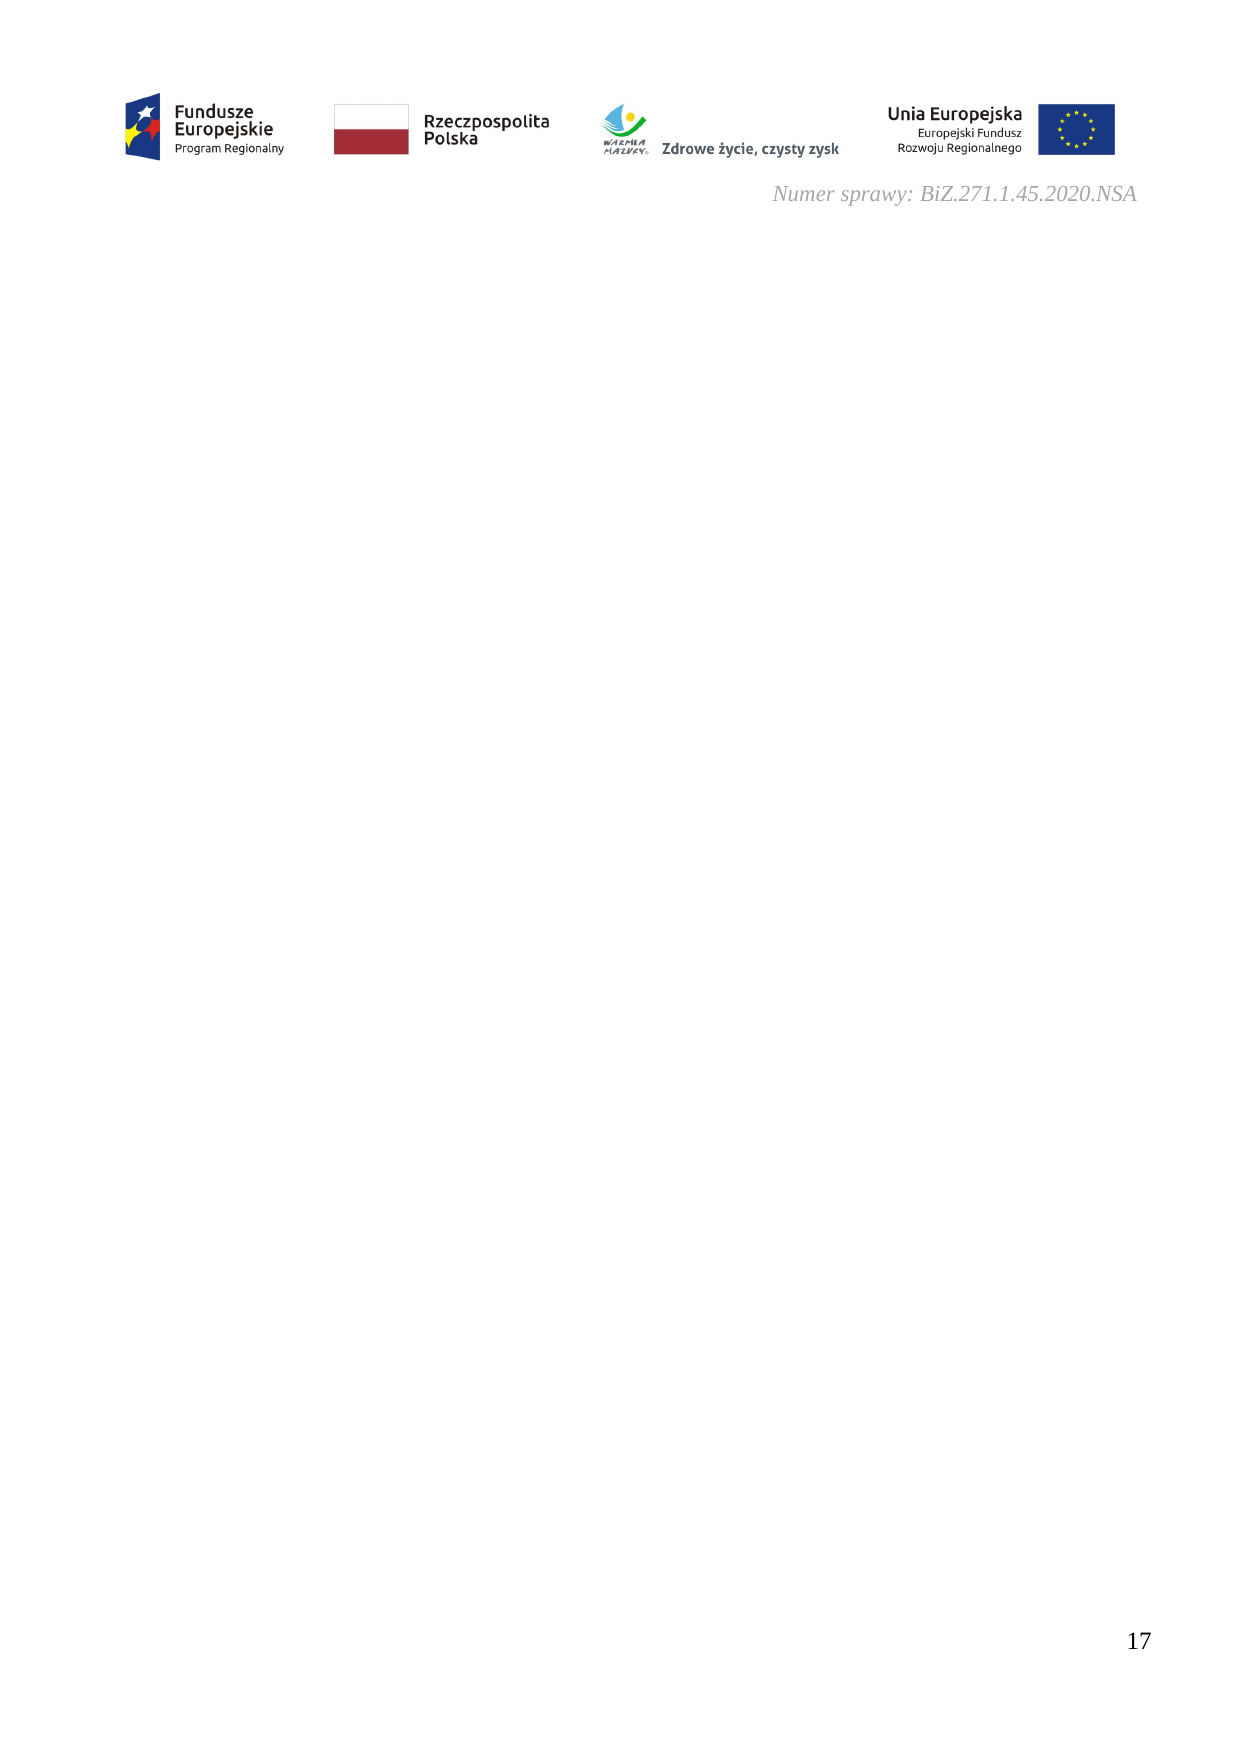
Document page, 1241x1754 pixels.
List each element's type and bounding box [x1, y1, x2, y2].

picture [88, 73, 1152, 180]
